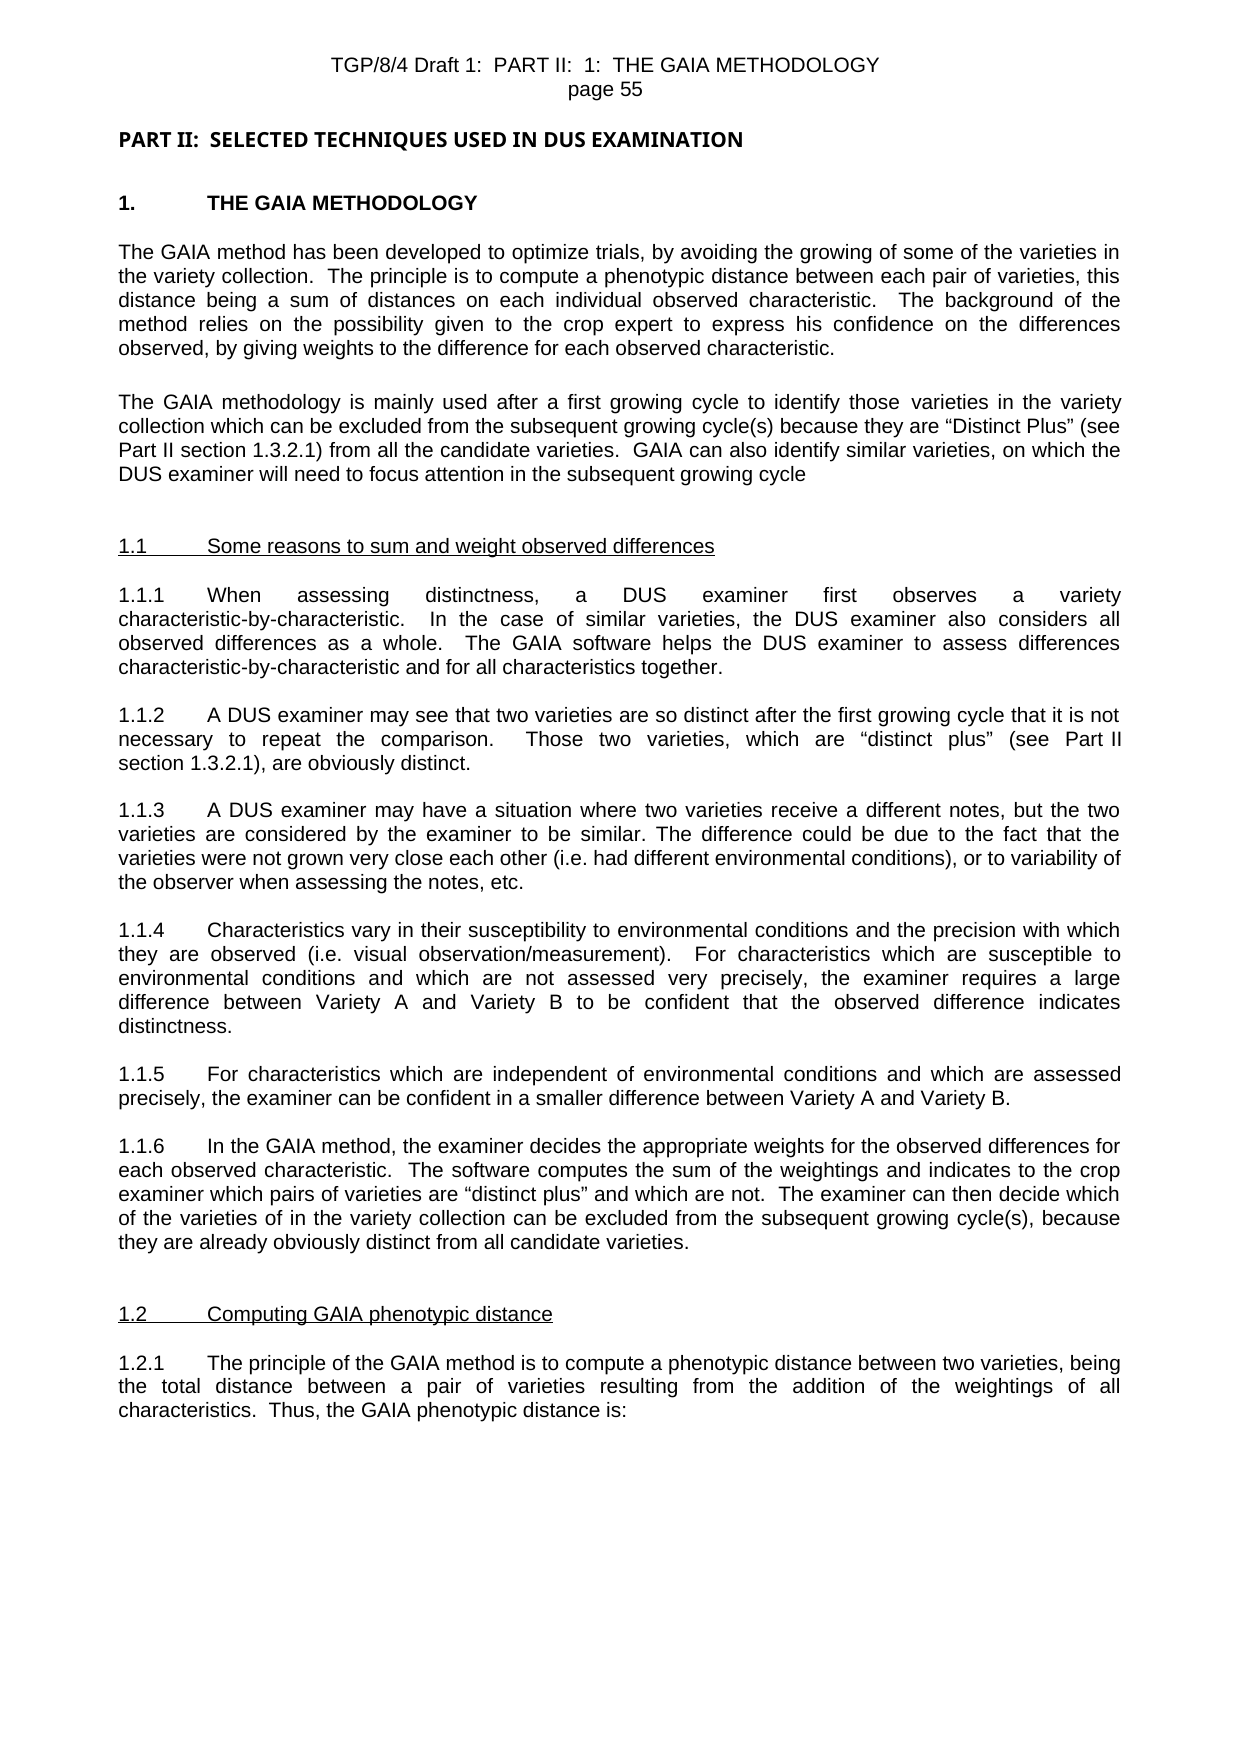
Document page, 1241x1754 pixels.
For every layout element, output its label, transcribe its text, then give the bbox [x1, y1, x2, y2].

subtitle 1. THE GAIA METHODOLOGY [118, 191, 1122, 215]
text 1.1.3 A DUS examiner may have a situation where two varieties receive a different notes, but the two varieties are considered by the examiner to be similar. The difference could be due to the fact that the varieties were not grown very close each other (i.e. had different environmental conditions), or to variability of the observer when assessing the notes, etc. [118, 798, 1122, 894]
text 1.1.2 A DUS examiner may see that two varieties are so distinct after the first growing cycle that it is not necessary to repeat the comparison. Those two varieties, which are “distinct plus” (see Part II section 1.3.2.1), are obviously distinct. [118, 702, 1122, 774]
subtitle PART II: Selected TECHNIQUES used in DUS examination [118, 125, 1122, 153]
subtitle 1.2 Computing GAIA phenotypic distance [118, 1301, 1122, 1325]
text 1.1.1 When assessing distinctness, a DUS examiner first observes a variety characteristic-by-characteristic. In the case of similar varieties, the DUS examiner also considers all observed differences as a whole. The GAIA software helps the DUS examiner to assess differences characteristic-by-characteristic and for all characteristics together. [118, 583, 1122, 678]
text 1.1.6 In the GAIA method, the examiner decides the appropriate weights for the observed differences for each observed characteristic. The software computes the sum of the weightings and indicates to the crop examiner which pairs of varieties are “distinct plus” and which are not. The examiner can then decide which of the varieties of in the variety collection can be excluded from the subsequent growing cycle(s), because they are already obviously distinct from all candidate varieties. [118, 1134, 1122, 1253]
text 1.1.4 Characteristics vary in their susceptibility to environmental conditions and the precision with which they are observed (i.e. visual observation/measurement). For characteristics which are susceptible to environmental conditions and which are not assessed very precisely, the examiner requires a large difference between Variety A and Variety B to be confident that the observed difference indicates distinctness. [118, 918, 1122, 1038]
subtitle 1.1 Some reasons to sum and weight observed differences [118, 534, 1122, 558]
text 1.2.1 The principle of the GAIA method is to compute a phenotypic distance between two varieties, being the total distance between a pair of varieties resulting from the addition of the weightings of all characteristics. Thus, the GAIA phenotypic distance is: [118, 1350, 1122, 1422]
text The GAIA method has been developed to optimize trials, by avoiding the growing of some of the varieties in the variety collection. The principle is to compute a phenotypic distance between each pair of varieties, this distance being a sum of distances on each individual observed characteristic. The background of the method relies on the possibility given to the crop expert to express his confidence on the differences observed, by giving weights to the difference for each observed characteristic. [118, 240, 1122, 360]
text The GAIA methodology is mainly used after a first growing cycle to identify those varieties in the variety collection which can be excluded from the subsequent growing cycle(s) because they are “Distinct Plus” (see Part II section 1.3.2.1) from all the candidate varieties. GAIA can also identify similar varieties, on which the DUS examiner will need to focus attention in the subsequent growing cycle [118, 390, 1122, 486]
text 1.1.5 For characteristics which are independent of environmental conditions and which are assessed precisely, the examiner can be confident in a smaller difference between Variety A and Variety B. [118, 1062, 1122, 1110]
